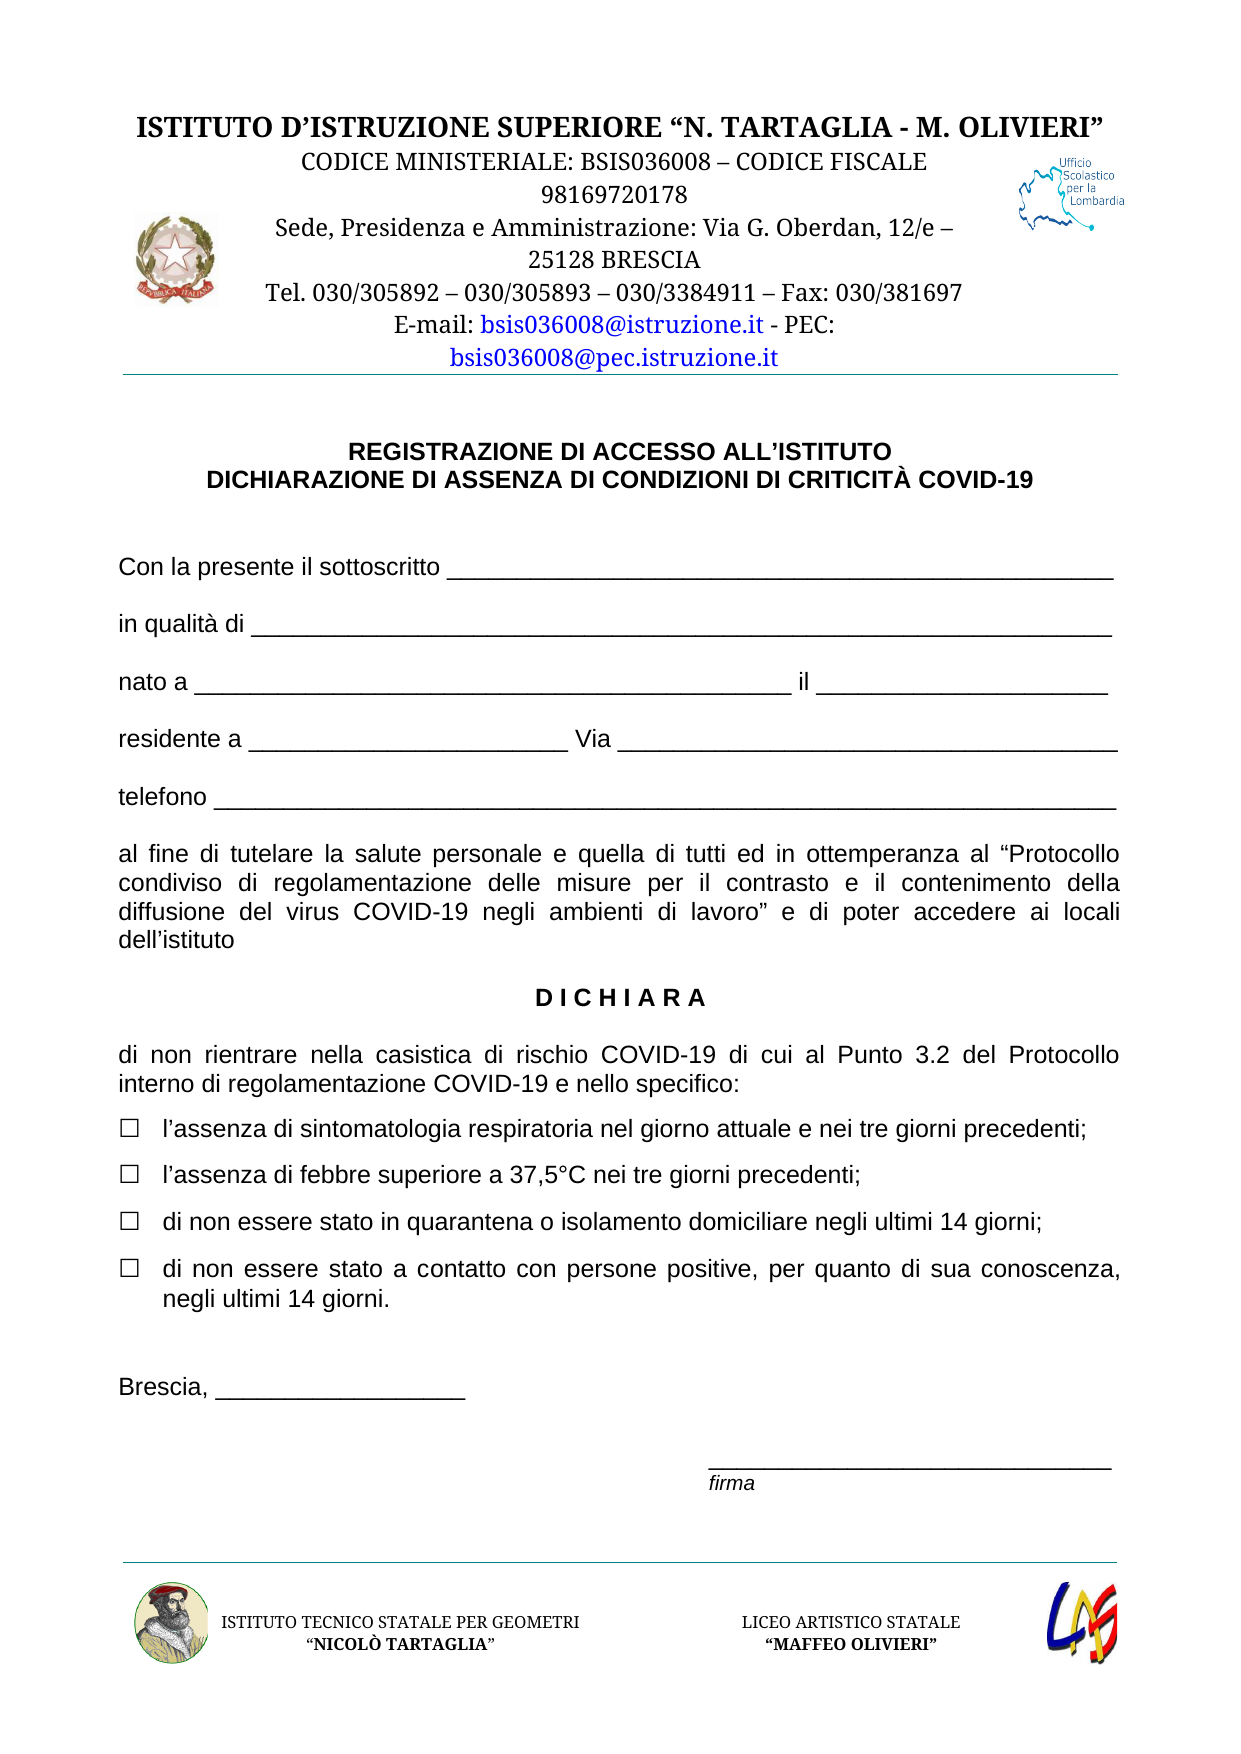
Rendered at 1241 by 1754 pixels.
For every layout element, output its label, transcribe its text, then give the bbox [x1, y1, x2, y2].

text firma [709, 1471, 1122, 1495]
text l’assenza di sintomatologia respiratoria nel giorno attuale e nei tre giorni precedenti; [118, 1111, 1122, 1144]
picture [1016, 154, 1137, 231]
text Brescia, __________________ [118, 1372, 1122, 1401]
text DICHIARAZIONE DI ASSENZA DI CONDIZIONI DI CRITICITÀ COVID-19 [118, 466, 1122, 494]
picture [134, 1582, 208, 1664]
picture [1047, 1582, 1118, 1665]
text Con la presente il sottoscritto ________________________________________________ [118, 552, 1122, 581]
text residente a _______________________ Via ____________________________________ [118, 724, 1122, 753]
text REGISTRAZIONE DI ACCESSO ALL’ISTITUTO [118, 437, 1122, 466]
text nato a ___________________________________________ il _____________________ [118, 667, 1122, 696]
text in qualità di ______________________________________________________________ [118, 609, 1122, 638]
text di non rientrare nella casistica di rischio COVID-19 di cui al Punto 3.2 del Protocollo interno di regolamentazione COVID-19 e nello specifico: [118, 1041, 1122, 1098]
text di non essere stato a contatto con persone positive, per quanto di sua conoscenza, negli ultimi 14 giorni. [118, 1250, 1122, 1313]
text di non essere stato in quarantena o isolamento domiciliare negli ultimi 14 giorni; [118, 1204, 1122, 1238]
text l’assenza di febbre superiore a 37,5°C nei tre giorni precedenti; [118, 1157, 1122, 1191]
text al fine di tutelare la salute personale e quella di tutti ed in ottemperanza al “Protocollo condiviso di regolamentazione delle misure per il contrasto e il contenimento della diffusione del virus COVID-19 negli ambienti di lavoro” e di poter accedere ai locali dell’istituto [118, 839, 1122, 954]
text D I C H I A R A [118, 983, 1122, 1012]
text _____________________________ [709, 1442, 1122, 1471]
picture [133, 212, 219, 307]
text telefono _________________________________________________________________ [118, 782, 1122, 811]
